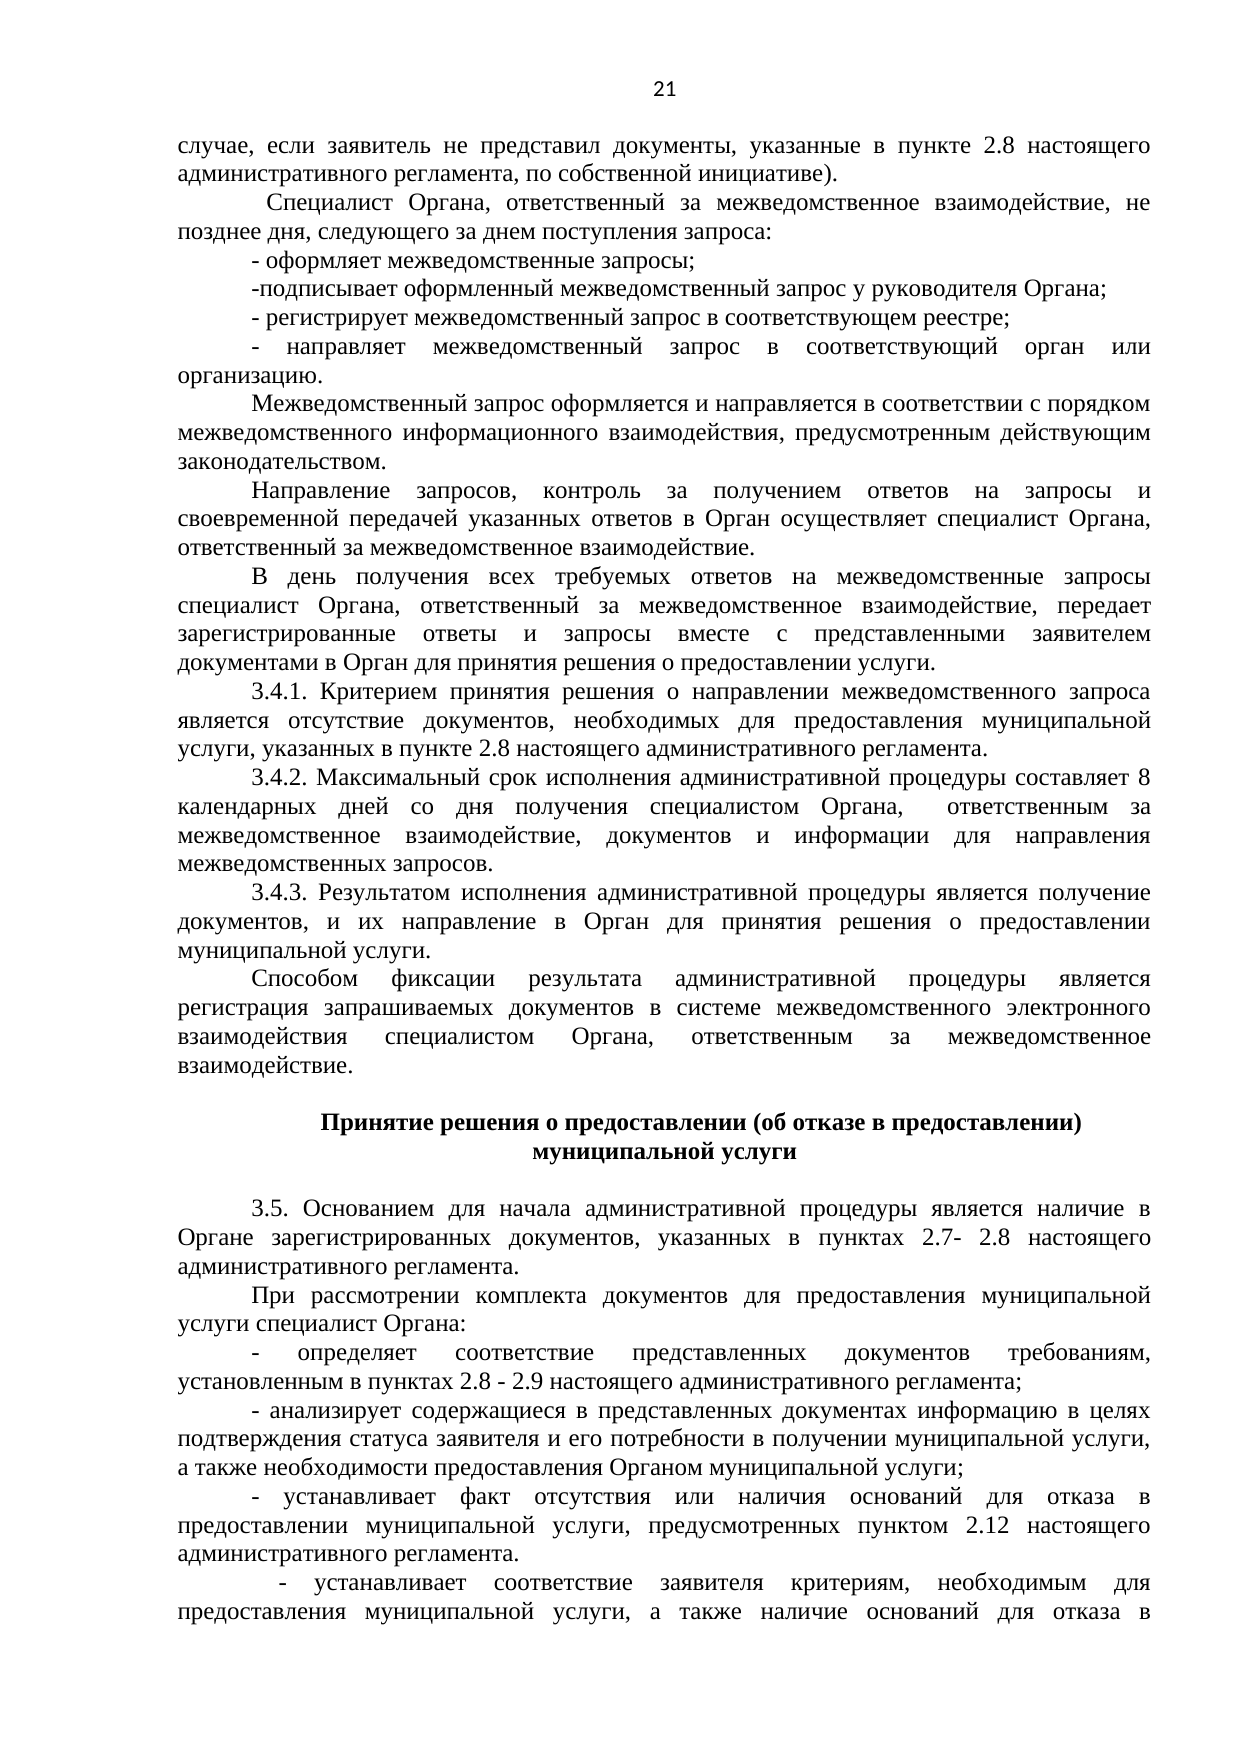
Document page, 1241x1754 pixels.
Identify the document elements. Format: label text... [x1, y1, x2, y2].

text 3.4.1. Критерием принятия решения о направлении межведомственного запроса является отсутствие документов, необходимых для предоставления муниципальной услуги, указанных в пункте 2.8 настоящего административного регламента. [177, 676, 1152, 762]
text Специалист Органа, ответственный за межведомственное взаимодействие, не позднее дня, следующего за днем поступления запроса: [177, 187, 1152, 245]
text Межведомственный запрос оформляется и направляется в соответствии с порядком межведомственного информационного взаимодействия, предусмотренным действующим законодательством. [177, 388, 1152, 475]
text 3.5. Основанием для начала административной процедуры является наличие в Органе зарегистрированных документов, указанных в пунктах 2.7- 2.8 настоящего административного регламента. [177, 1193, 1152, 1280]
text Принятие решения о предоставлении (об отказе в предоставлении) муниципальной услуги [177, 1107, 1152, 1165]
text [177, 1567, 1152, 1625]
text - анализирует содержащиеся в представленных документах информацию в целях подтверждения статуса заявителя и его потребности в получении муниципальной услуги, а также необходимости предоставления Органом муниципальной услуги; [177, 1395, 1152, 1481]
text Направление запросов, контроль за получением ответов на запросы и своевременной передачей указанных ответов в Орган осуществляет специалист Органа, ответственный за межведомственное взаимодействие. [177, 475, 1152, 561]
text - устанавливает факт отсутствия или наличия оснований для отказа в предоставлении муниципальной услуги, предусмотренных пунктом 2.12 настоящего административного регламента. [177, 1481, 1152, 1567]
text В день получения всех требуемых ответов на межведомственные запросы специалист Органа, ответственный за межведомственное взаимодействие, передает зарегистрированные ответы и запросы вместе с представленными заявителем документами в Орган для принятия решения о предоставлении услуги. [177, 561, 1152, 676]
text Способом фиксации результата административной процедуры является регистрация запрашиваемых документов в системе межведомственного электронного взаимодействия специалистом Органа, ответственным за межведомственное взаимодействие. [177, 963, 1152, 1078]
text При рассмотрении комплекта документов для предоставления муниципальной услуги специалист Органа: [177, 1280, 1152, 1337]
text - регистрирует межведомственный запрос в соответствующем реестре; [177, 302, 1152, 331]
text - оформляет межведомственные запросы; [177, 245, 1152, 273]
text 3.4.2. Максимальный срок исполнения административной процедуры составляет 8 календарных дней со дня получения специалистом Органа, ответственным за межведомственное взаимодействие, документов и информации для направления межведомственных запросов. [177, 762, 1152, 877]
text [177, 130, 1152, 187]
text 3.4.3. Результатом исполнения административной процедуры является получение документов, и их направление в Орган для принятия решения о предоставлении муниципальной услуги. [177, 877, 1152, 963]
text -подписывает оформленный межведомственный запрос у руководителя Органа; [177, 273, 1152, 302]
text - направляет межведомственный запрос в соответствующий орган или организацию. [177, 331, 1152, 388]
text - определяет соответствие представленных документов требованиям, установленным в пунктах 2.8 - 2.9 настоящего административного регламента; [177, 1337, 1152, 1395]
